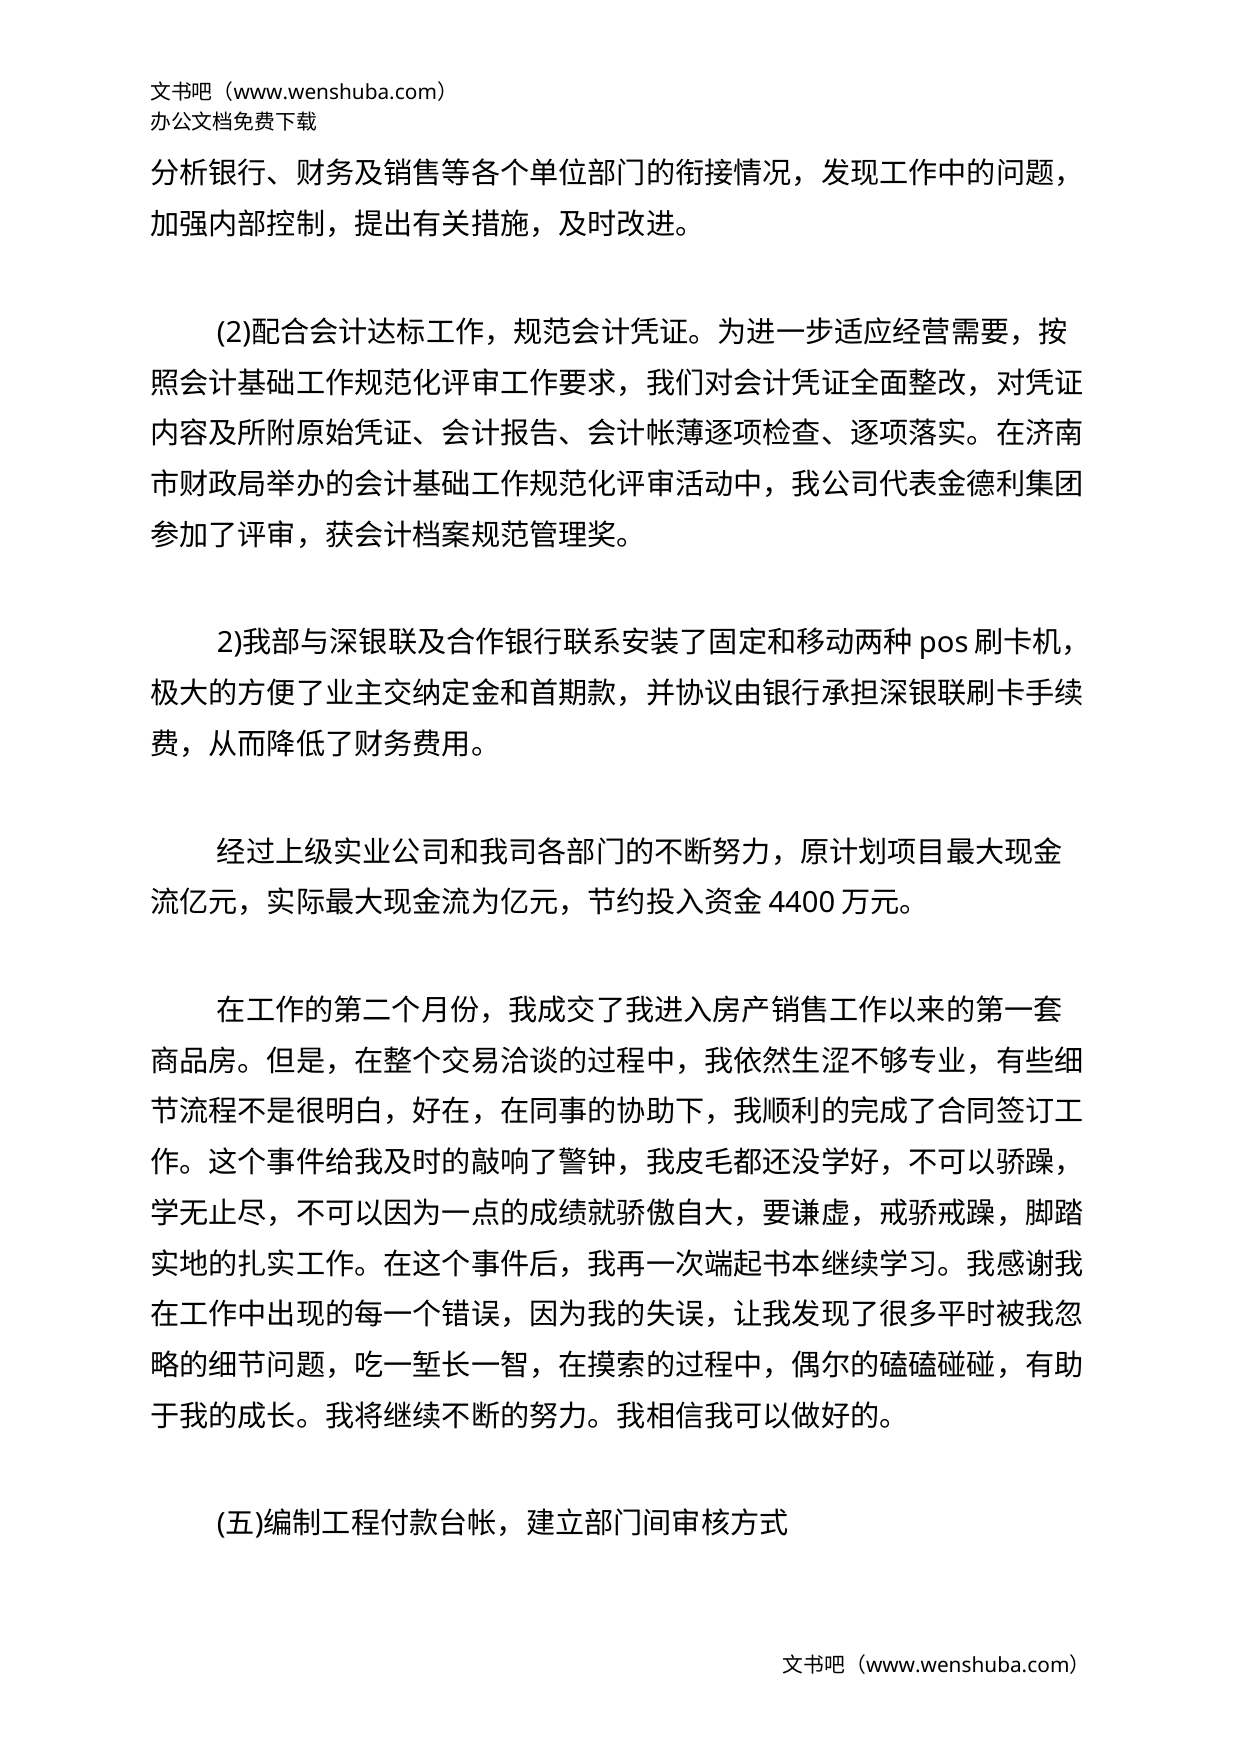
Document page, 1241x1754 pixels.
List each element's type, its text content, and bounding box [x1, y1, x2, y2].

text (五)编制工程付款台帐，建立部门间审核方式 [150, 1500, 1090, 1542]
text 2)我部与深银联及合作银行联系安装了固定和移动两种pos刷卡机，极大的方便了业主交纳定金和首期款，并协议由银行承担深银联刷卡手续费，从而降低了财务费用。 [150, 619, 1090, 763]
text (2)配合会计达标工作，规范会计凭证。为进一步适应经营需要，按照会计基础工作规范化评审工作要求，我们对会计凭证全面整改，对凭证内容及所附原始凭证、会计报告、会计帐薄逐项检查、逐项落实。在济南市财政局举办的会计基础工作规范化评审活动中，我公司代表金德利集团参加了评审，获会计档案规范管理奖。 [150, 308, 1090, 554]
text 经过上级实业公司和我司各部门的不断努力，原计划项目最大现金流亿元，实际最大现金流为亿元，节约投入资金4400万元。 [150, 828, 1090, 921]
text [150, 150, 1090, 243]
text 在工作的第二个月份，我成交了我进入房产销售工作以来的第一套商品房。但是，在整个交易洽谈的过程中，我依然生涩不够专业，有些细节流程不是很明白，好在，在同事的协助下，我顺利的完成了合同签订工作。这个事件给我及时的敲响了警钟，我皮毛都还没学好，不可以骄躁，学无止尽，不可以因为一点的成绩就骄傲自大，要谦虚，戒骄戒躁，脚踏实地的扎实工作。在这个事件后，我再一次端起书本继续学习。我感谢我在工作中出现的每一个错误，因为我的失误，让我发现了很多平时被我忽略的细节问题，吃一堑长一智，在摸索的过程中，偶尔的磕磕碰碰，有助于我的成长。我将继续不断的努力。我相信我可以做好的。 [150, 987, 1090, 1435]
